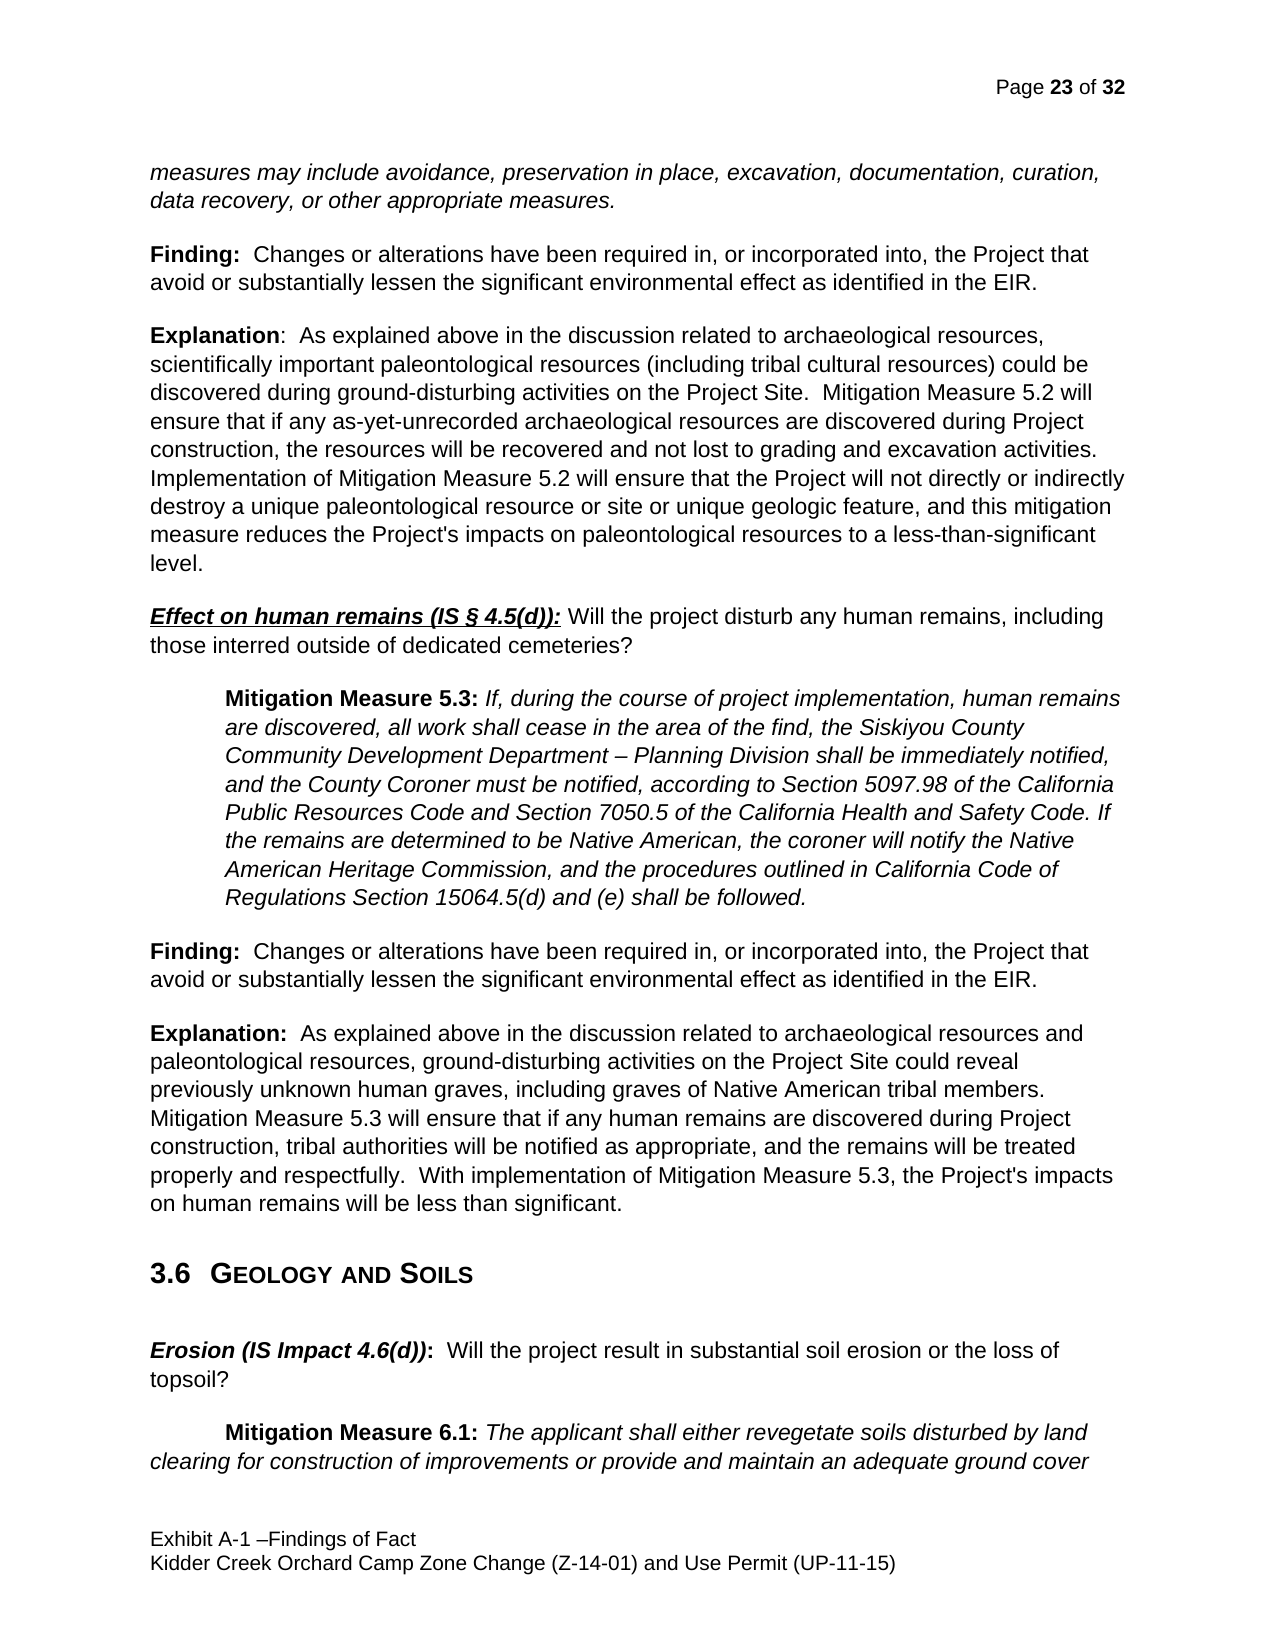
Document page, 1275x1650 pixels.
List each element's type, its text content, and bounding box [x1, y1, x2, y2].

text Finding: Changes or alterations have been required in, or incorporated into, the Project that avoid or substantially lessen the significant environmental effect as identified in the EIR. [150, 241, 1125, 295]
subtitle Geology and Soils [150, 1256, 1125, 1290]
text Mitigation Measure 5.3: If, during the course of project implementation, human remains are discovered, all work shall cease in the area of the find, the Siskiyou County Community Development Department – Planning Division shall be immediately notified, and the County Coroner must be notified, according to Section 5097.98 of the California Public Resources Code and Section 7050.5 of the California Health and Safety Code. If the remains are determined to be Native American, the coroner will notify the Native American Heritage Commission, and the procedures outlined in California Code of Regulations Section 15064.5(d) and (e) shall be followed. [225, 685, 1125, 911]
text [150, 1419, 1125, 1474]
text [150, 159, 1125, 213]
text Explanation: As explained above in the discussion related to archaeological resources and paleontological resources, ground-disturbing activities on the Project Site could reveal previously unknown human graves, including graves of Native American tribal members. Mitigation Measure 5.3 will ensure that if any human remains are discovered during Project construction, tribal authorities will be notified as appropriate, and the remains will be treated properly and respectfully. With implementation of Mitigation Measure 5.3, the Project's impacts on human remains will be less than significant. [150, 1019, 1125, 1217]
text Effect on human remains (IS § 4.5(d)): Will the project disturb any human remains, including those interred outside of dedicated cemeteries? [150, 603, 1125, 658]
text Finding: Changes or alterations have been required in, or incorporated into, the Project that avoid or substantially lessen the significant environmental effect as identified in the EIR. [150, 938, 1125, 992]
text Erosion (IS Impact 4.6(d)): Will the project result in substantial soil erosion or the loss of topsoil? [150, 1337, 1125, 1392]
text Explanation: As explained above in the discussion related to archaeological resources, scientifically important paleontological resources (including tribal cultural resources) could be discovered during ground-disturbing activities on the Project Site. Mitigation Measure 5.2 will ensure that if any as-yet-unrecorded archaeological resources are discovered during Project construction, the resources will be recovered and not lost to grading and excavation activities. Implementation of Mitigation Measure 5.2 will ensure that the Project will not directly or indirectly destroy a unique paleontological resource or site or unique geologic feature, and this mitigation measure reduces the Project's impacts on paleontological resources to a less-than-significant level. [150, 322, 1125, 576]
